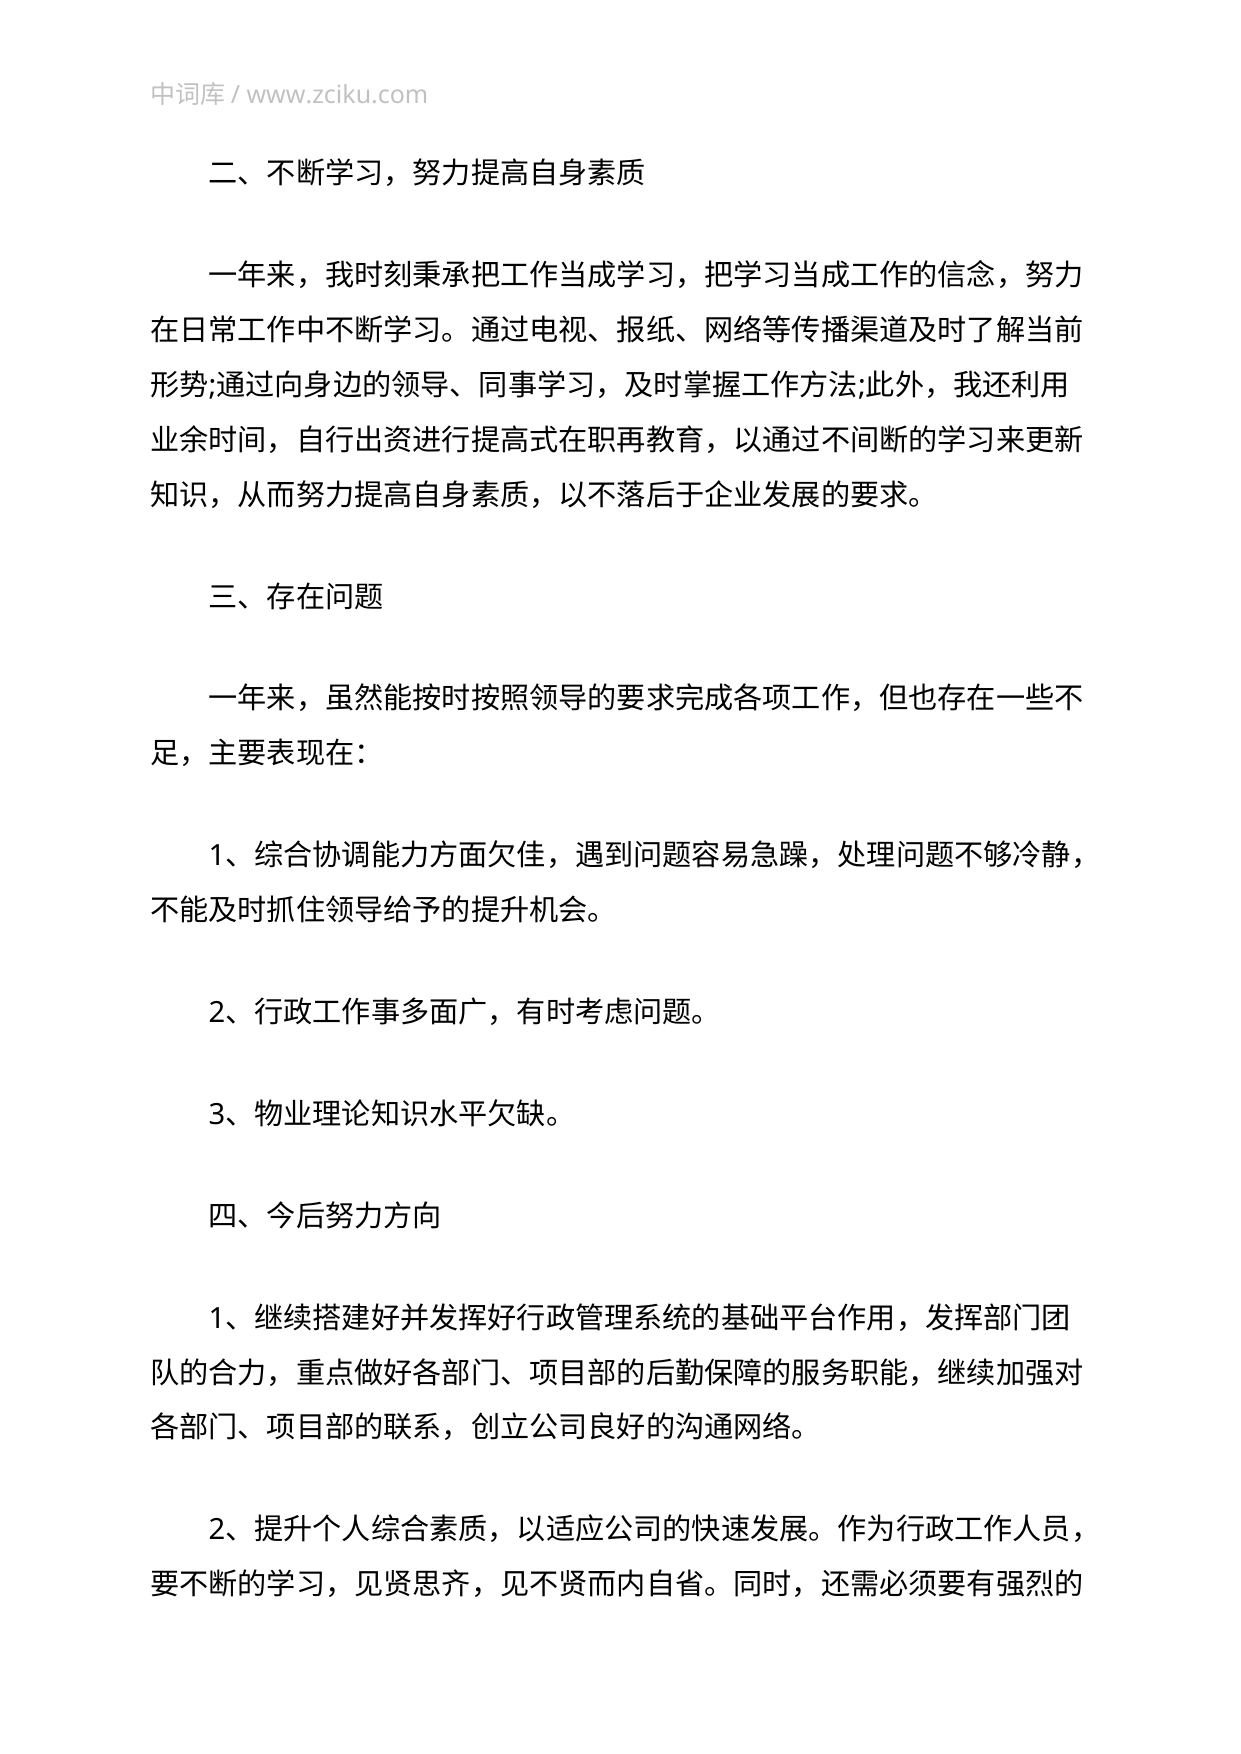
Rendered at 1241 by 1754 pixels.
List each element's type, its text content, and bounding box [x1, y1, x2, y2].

text 一年来，我时刻秉承把工作当成学习，把学习当成工作的信念，努力在日常工作中不断学习。通过电视、报纸、网络等传播渠道及时了解当前形势;通过向身边的领导、同事学习，及时掌握工作方法;此外，我还利用业余时间，自行出资进行提高式在职再教育，以通过不间断的学习来更新知识，从而努力提高自身素质，以不落后于企业发展的要求。 [150, 252, 1090, 514]
text 1、综合协调能力方面欠佳，遇到问题容易急躁，处理问题不够冷静，不能及时抓住领导给予的提升机会。 [150, 832, 1090, 929]
text 3、物业理论知识水平欠缺。 [150, 1090, 1090, 1133]
text 一年来，虽然能按时按照领导的要求完成各项工作，但也存在一些不足，主要表现在： [150, 675, 1090, 772]
text 2、行政工作事多面广，有时考虑问题。 [150, 988, 1090, 1031]
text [150, 1506, 1090, 1603]
text 三、存在问题 [150, 573, 1090, 616]
text 1、继续搭建好并发挥好行政管理系统的基础平台作用，发挥部门团队的合力，重点做好各部门、项目部的后勤保障的服务职能，继续加强对各部门、项目部的联系，创立公司良好的沟通网络。 [150, 1294, 1090, 1446]
text 四、今后努力方向 [150, 1192, 1090, 1235]
text 二、不断学习，努力提高自身素质 [150, 150, 1090, 192]
